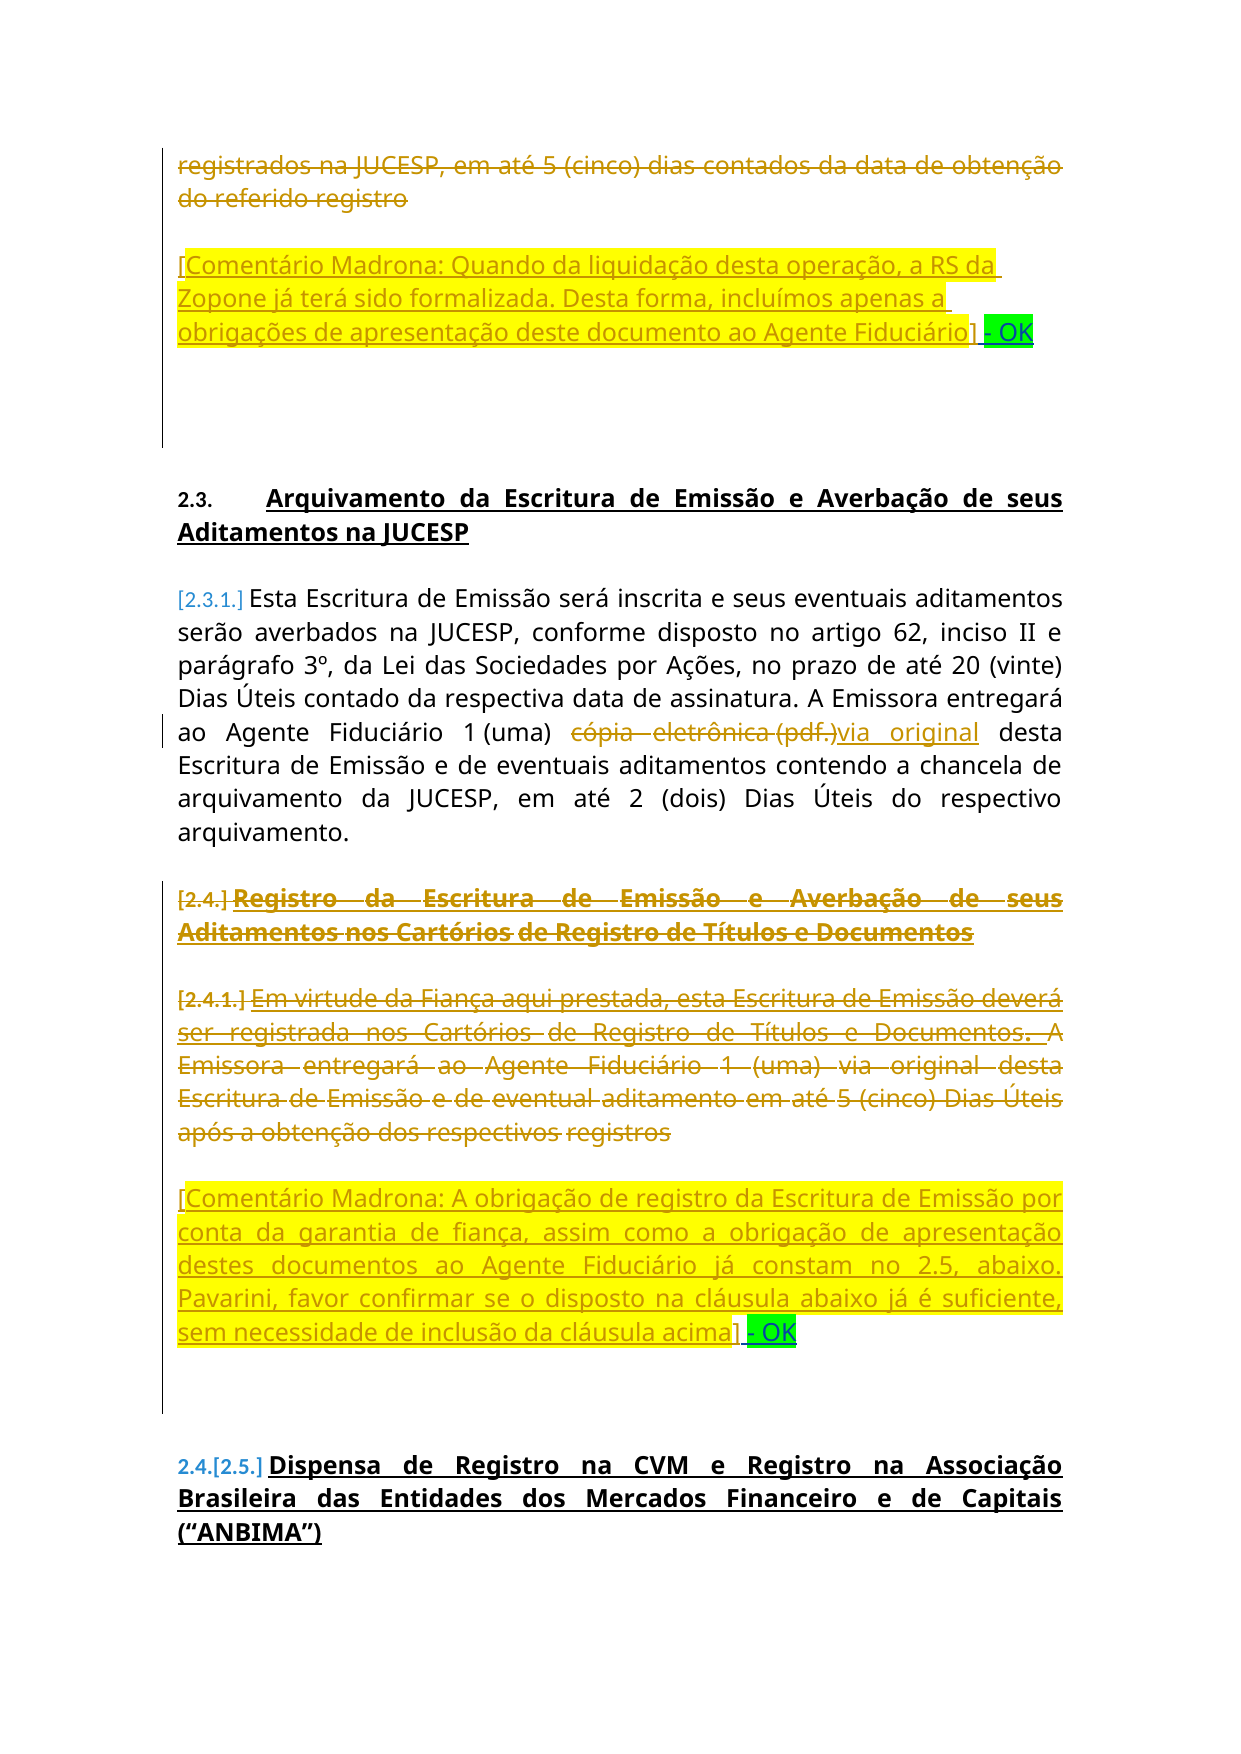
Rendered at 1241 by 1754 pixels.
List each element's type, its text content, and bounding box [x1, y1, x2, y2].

subtitle Arquivamento da Escritura de Emissão e Averbação de seus Aditamentos na JUCESP [177, 481, 1063, 548]
subtitle Dispensa de Registro na CVM e Registro na Associação Brasileira das Entidades dos Mercados Financeiro e de Capitais (“ANBIMA”) [177, 1448, 1063, 1510]
list Esta Escritura de Emissão será inscrita e seus eventuais aditamentos serão averbados na JUCESP, conforme disposto no artigo 62, inciso II e parágrafo 3º, da Lei das Sociedades por Ações, no prazo de até 20 (vinte) Dias Úteis contado da respectiva data de assinatura. A Emissora entregará ao Agente Fiduciário 1 (uma) desta Escritura de Emissão e de eventuais aditamentos contendo a chancela de arquivamento da JUCESP, em até 2 (dois) Dias Úteis do respectivo arquivamento. [177, 581, 1063, 848]
subtitle Dispensa de Registro na CVM e Registro na Associação Brasileira das Entidades dos Mercados Financeiro e de Capitais (“ANBIMA”) [177, 1512, 1063, 1548]
